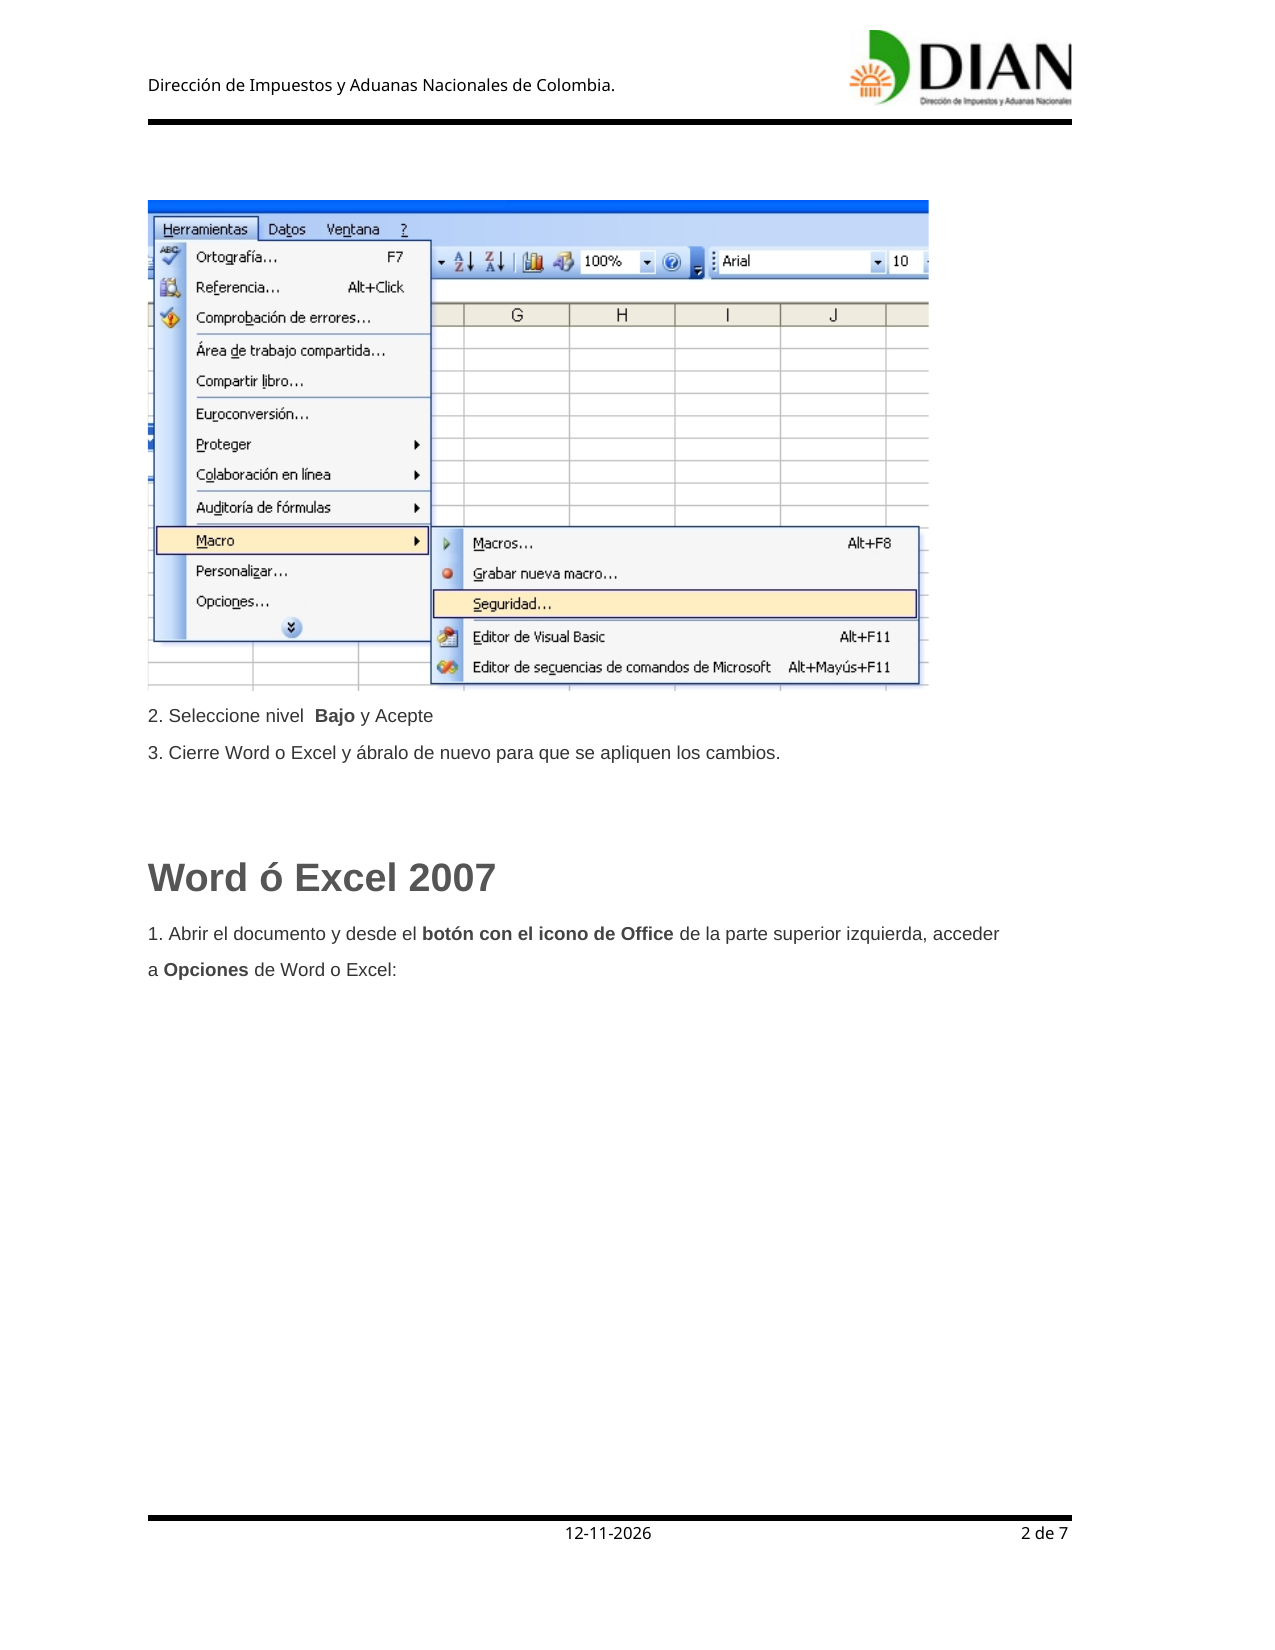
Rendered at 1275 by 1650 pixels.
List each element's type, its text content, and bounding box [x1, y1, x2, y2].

list Word ó Excel 2007 [148, 854, 1075, 900]
picture [147, 200, 929, 691]
text 3. Cierre Word o Excel y ábralo de nuevo para que se apliquen los cambios. [148, 727, 1075, 763]
text 2. Seleccione nivel Bajo y Acepte [148, 691, 1075, 727]
text 1. Abrir el documento y desde el botón con el icono de Office de la parte superior izquierda, acceder a Opciones de Word o Excel: [148, 908, 1075, 980]
picture [849, 30, 1072, 105]
